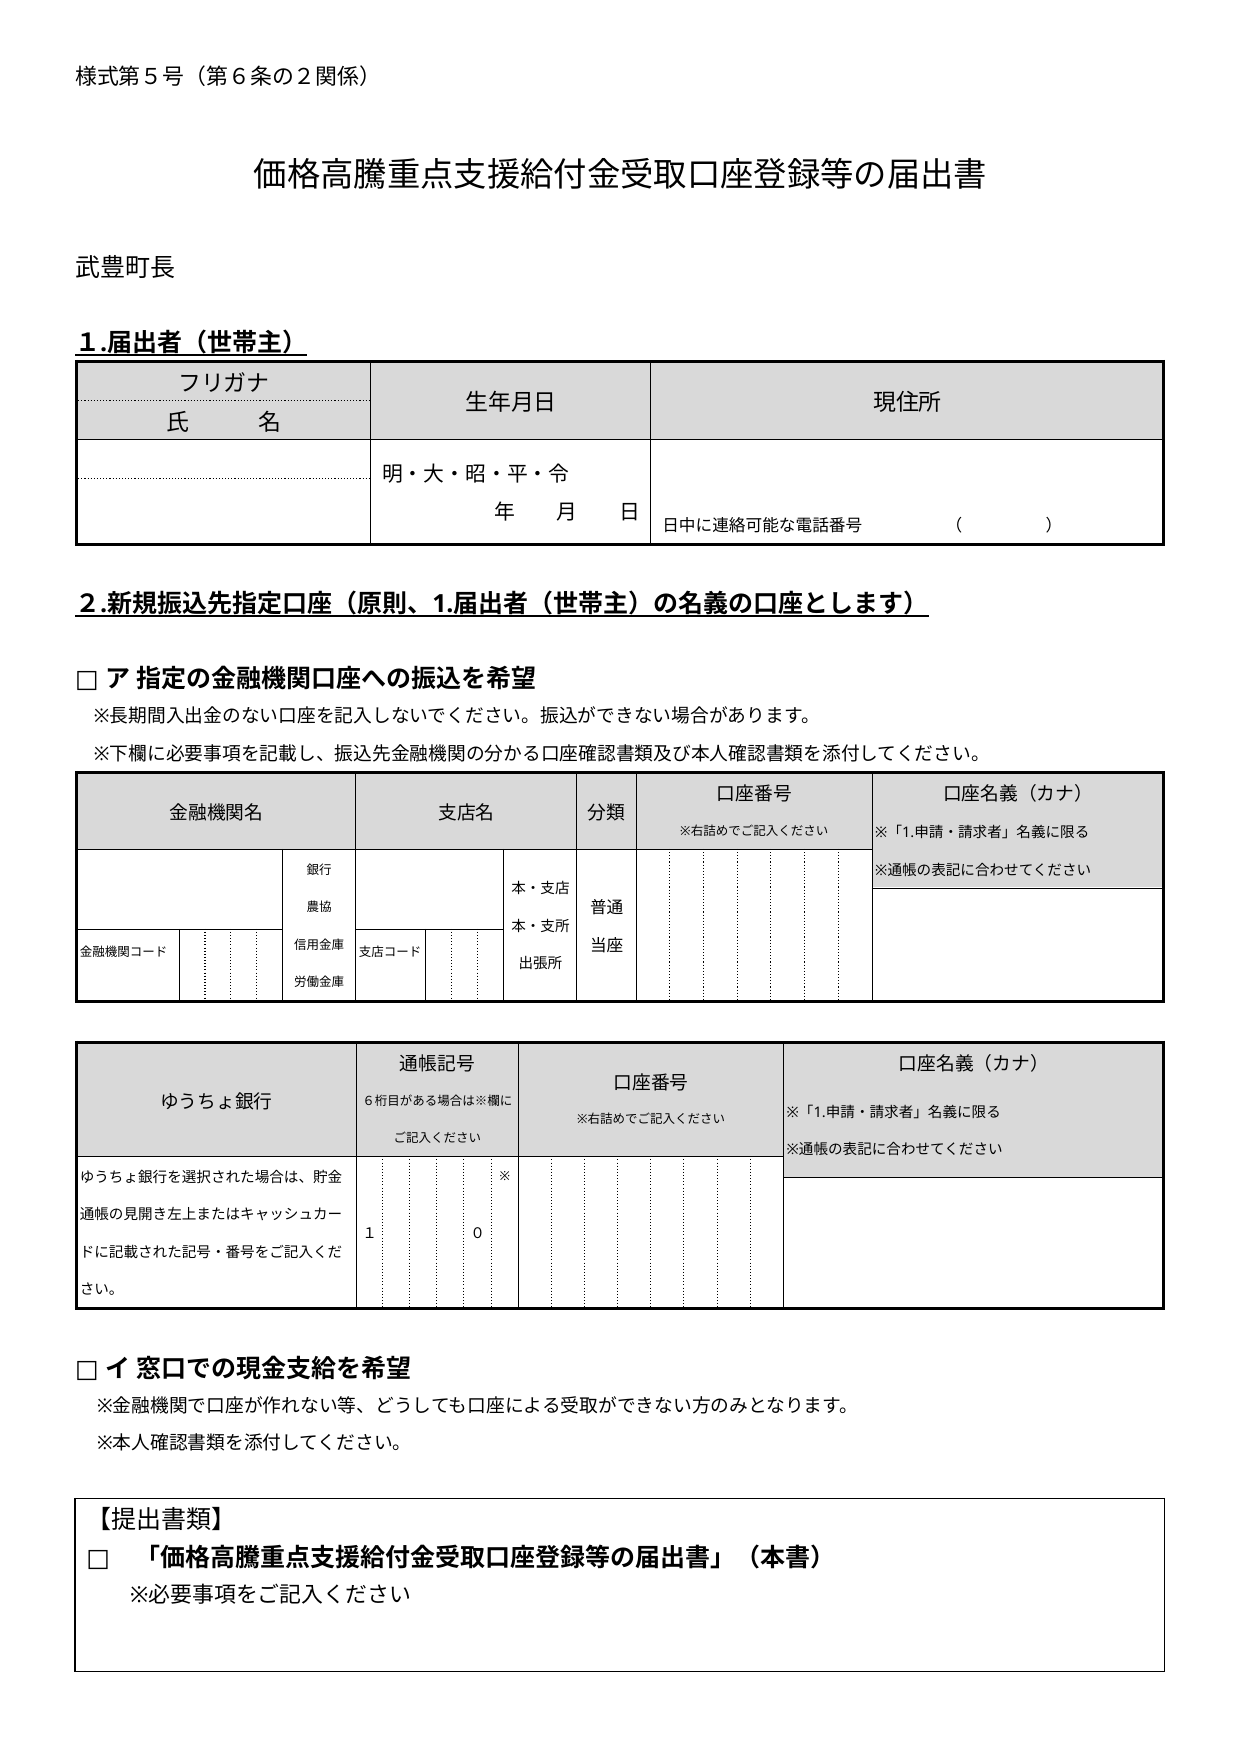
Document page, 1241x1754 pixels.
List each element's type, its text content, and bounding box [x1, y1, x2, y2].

table_cell [737, 850, 771, 1000]
table_cell [78, 478, 370, 543]
table_cell [771, 850, 804, 1000]
table_cell [256, 930, 282, 1000]
table_cell 銀行 農協 信用金庫 労働金庫 [283, 850, 355, 1000]
table_header 口座番号 ※右詰めでご記入ください [637, 774, 872, 849]
table_cell [180, 930, 205, 1000]
table_cell 普通 当座 [577, 850, 636, 1000]
table_cell 本・支店 本・支所 出張所 [504, 850, 576, 1000]
text □ ア 指定の金融機関口座への振込を希望 [75, 658, 1165, 696]
table_cell [873, 889, 1162, 1000]
table_header 口座名義（カナ） [873, 774, 1162, 811]
table_cell 支店コード [356, 930, 425, 1000]
table_cell [618, 1157, 651, 1307]
table_cell ※「1.申請・請求者」名義に限る ※通帳の表記に合わせてください [873, 811, 1162, 887]
table_cell [750, 1157, 783, 1307]
table_cell [684, 1157, 717, 1307]
table_cell [410, 1157, 437, 1307]
table_cell [670, 850, 703, 1000]
table_cell １ [357, 1157, 383, 1307]
table_header 支店名 [356, 774, 576, 849]
table_header 口座番号 ※右詰めでご記入ください [519, 1044, 783, 1156]
text ２.新規振込先指定口座（原則、1.届出者（世帯主）の名義の口座とします） [75, 583, 1165, 621]
table_cell [637, 850, 669, 1000]
table_cell ※「1.申請・請求者」名義に限る ※通帳の表記に合わせてください [784, 1081, 1162, 1177]
table_cell ０ [464, 1157, 491, 1307]
table_cell [426, 930, 451, 1000]
table_cell [717, 1157, 750, 1307]
table_header 口座名義（カナ） [784, 1044, 1162, 1081]
table_cell [703, 850, 737, 1000]
text ※金融機関で口座が作れない等、どうしても口座による受取ができない方のみとなります。 [97, 1385, 1165, 1423]
table_cell 明・大・昭・平・令 年 月 日 [371, 440, 650, 543]
table_cell ※ [491, 1157, 518, 1307]
table_cell [805, 850, 838, 1000]
text ※長期間入出金のない口座を記入しないでください。振込ができない場合があります。 [75, 696, 1165, 733]
table_cell [451, 930, 477, 1000]
table_cell [838, 850, 872, 1000]
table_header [76, 1499, 1164, 1671]
text □ イ 窓口での現金支給を希望 [75, 1348, 1165, 1385]
table_cell [784, 1178, 1162, 1307]
table_cell 日中に連絡可能な電話番号 （ ） [651, 440, 1162, 543]
table_header ゆうちょ銀行 [78, 1044, 356, 1156]
table_cell [231, 930, 256, 1000]
table_cell [584, 1157, 617, 1307]
table_header 生年月日 [371, 363, 650, 439]
text ※下欄に必要事項を記載し、振込先金融機関の分かる口座確認書類及び本人確認書類を添付してください。 [75, 733, 1165, 771]
table_header フリガナ [78, 363, 370, 400]
table_cell [78, 440, 370, 477]
text 価格高騰重点支援給付金受取口座登録等の届出書 [75, 135, 1165, 210]
table_header 金融機関名 [78, 774, 355, 849]
table_cell 金融機関コード [78, 930, 179, 1000]
table_cell 氏 名 [78, 400, 370, 439]
text １.届出者（世帯主） [75, 322, 1165, 360]
table_cell [551, 1157, 584, 1307]
table_cell [651, 1157, 684, 1307]
table_cell ゆうちょ銀行を選択された場合は、貯金通帳の見開き左上またはキャッシュカードに記載された記号・番号をご記入ください。 [78, 1157, 356, 1307]
table_cell [519, 1157, 551, 1307]
table_header 分類 [577, 774, 636, 849]
table_cell [78, 850, 282, 929]
text ※本人確認書類を添付してください。 [97, 1423, 1165, 1460]
table_cell [383, 1157, 410, 1307]
table_cell [477, 930, 503, 1000]
table_cell [356, 850, 503, 929]
table_cell [437, 1157, 464, 1307]
table_header 通帳記号 ６桁目がある場合は※欄にご記入ください [357, 1044, 518, 1156]
text 武豊町長 [75, 247, 1165, 285]
table_header 現住所 [651, 363, 1162, 439]
table_cell [205, 930, 231, 1000]
